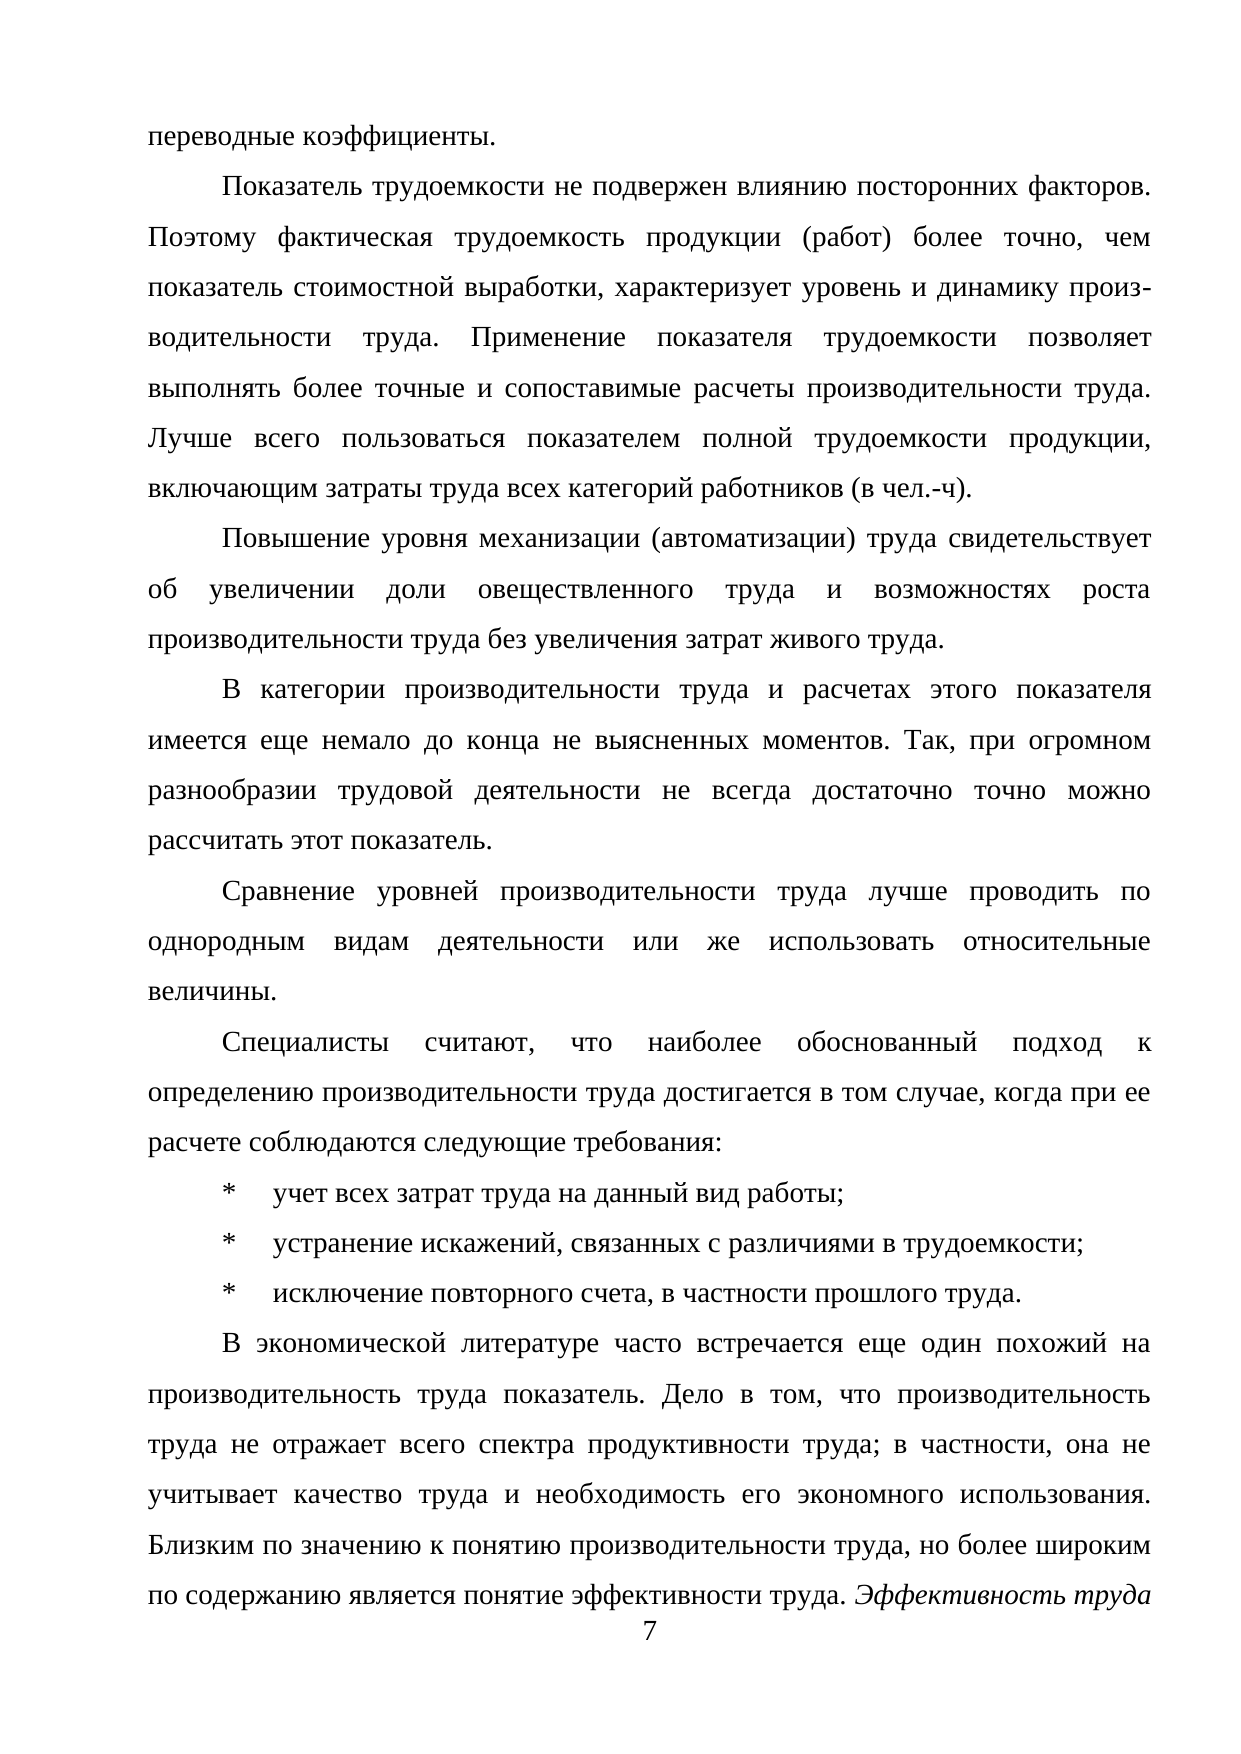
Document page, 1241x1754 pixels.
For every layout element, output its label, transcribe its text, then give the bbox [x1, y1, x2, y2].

text Показатель трудоемкости не подвержен влиянию посторонних факторов. Поэтому фактическая трудоемкость продукции (работ) более точно, чем показатель стоимостной выработки, характеризует уровень и динамику производительности труда. Применение показателя трудоемкости позволяет выполнять более точные и сопоставимые расчеты производительности труда. Лучше всего пользоваться показателем полной трудоемкости продукции, включающим затраты труда всех категорий работников (в чел.-ч). [148, 168, 1152, 504]
text Специалисты считают, что наиболее обоснованный подход к определению производительности труда достигается в том случае, когда при ее расчете соблюдаются следующие требования: [148, 1024, 1152, 1158]
text Повышение уровня механизации (автоматизации) труда свидетельствует об увеличении доли овеществленного труда и возможностях роста производительности труда без увеличения затрат живого труда. [148, 521, 1152, 655]
text * исключение повторного счета, в частности прошлого труда. [148, 1275, 1152, 1309]
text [148, 118, 1152, 152]
text * устранение искажений, связанных с различиями в трудоемкости; [148, 1225, 1152, 1258]
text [148, 1326, 1152, 1611]
text Сравнение уровней производительности труда лучше проводить по однородным видам деятельности или же использовать относительные величины. [148, 873, 1152, 1007]
text * учет всех затрат труда на данный вид работы; [148, 1175, 1152, 1208]
text В категории производительности труда и расчетах этого показателя имеется еще немало до конца не выясненных моментов. Так, при огромном разнообразии трудовой деятельности не всегда достаточно точно можно рассчитать этот показатель. [148, 672, 1152, 856]
